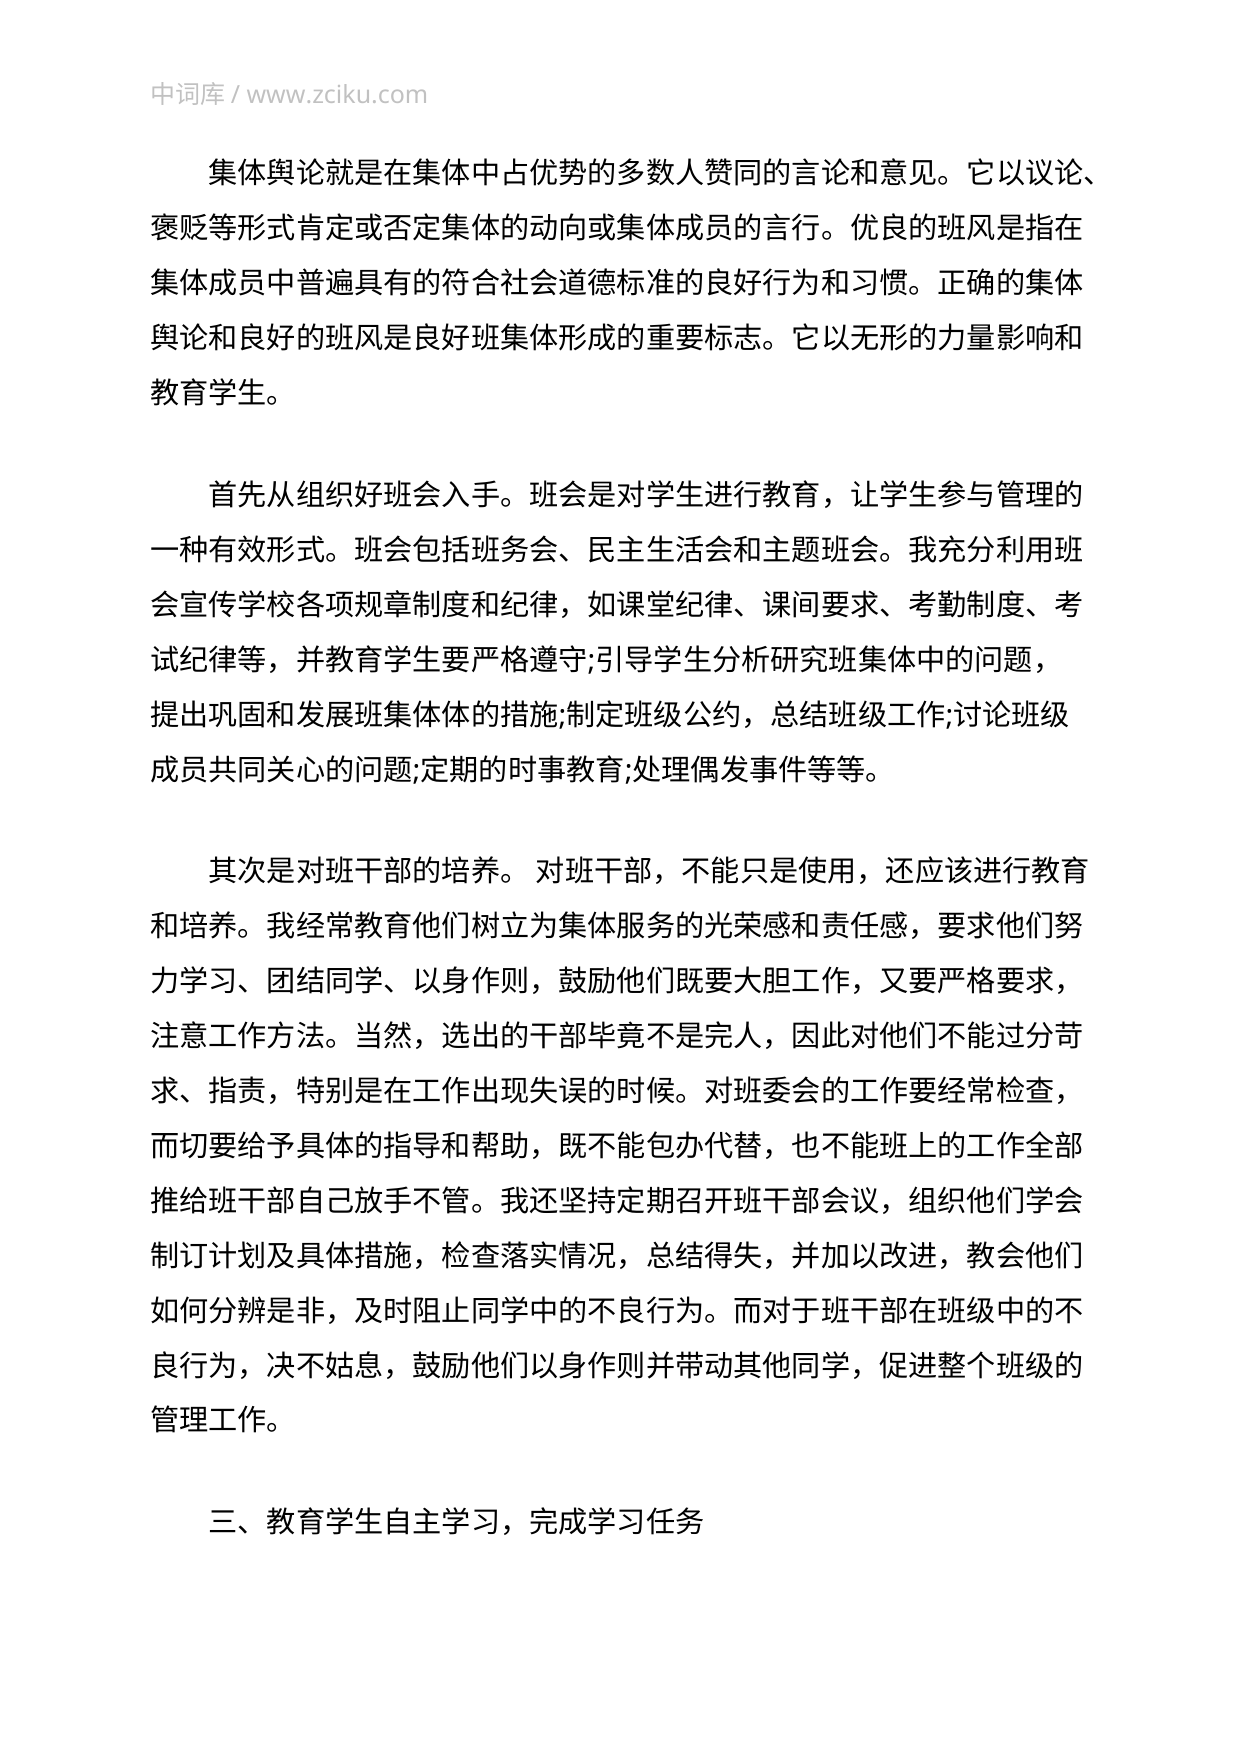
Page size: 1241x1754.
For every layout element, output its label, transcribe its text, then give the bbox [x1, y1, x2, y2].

text 三、教育学生自主学习，完成学习任务 [150, 1499, 1090, 1541]
text 其次是对班干部的培养。 对班干部，不能只是使用，还应该进行教育和培养。我经常教育他们树立为集体服务的光荣感和责任感，要求他们努力学习、团结同学、以身作则，鼓励他们既要大胆工作，又要严格要求，注意工作方法。当然，选出的干部毕竟不是完人，因此对他们不能过分苛求、指责，特别是在工作出现失误的时候。对班委会的工作要经常检查，而切要给予具体的指导和帮助，既不能包办代替，也不能班上的工作全部推给班干部自己放手不管。我还坚持定期召开班干部会议，组织他们学会制订计划及具体措施，检查落实情况，总结得失，并加以改进，教会他们如何分辨是非，及时阻止同学中的不良行为。而对于班干部在班级中的不良行为，决不姑息，鼓励他们以身作则并带动其他同学，促进整个班级的管理工作。 [150, 848, 1090, 1439]
text 集体舆论就是在集体中占优势的多数人赞同的言论和意见。它以议论、褒贬等形式肯定或否定集体的动向或集体成员的言行。优良的班风是指在集体成员中普遍具有的符合社会道德标准的良好行为和习惯。正确的集体舆论和良好的班风是良好班集体形成的重要标志。它以无形的力量影响和教育学生。 [150, 150, 1090, 412]
text 首先从组织好班会入手。班会是对学生进行教育，让学生参与管理的一种有效形式。班会包括班务会、民主生活会和主题班会。我充分利用班会宣传学校各项规章制度和纪律，如课堂纪律、课间要求、考勤制度、考试纪律等，并教育学生要严格遵守;引导学生分析研究班集体中的问题，提出巩固和发展班集体体的措施;制定班级公约，总结班级工作;讨论班级成员共同关心的问题;定期的时事教育;处理偶发事件等等。 [150, 471, 1090, 788]
